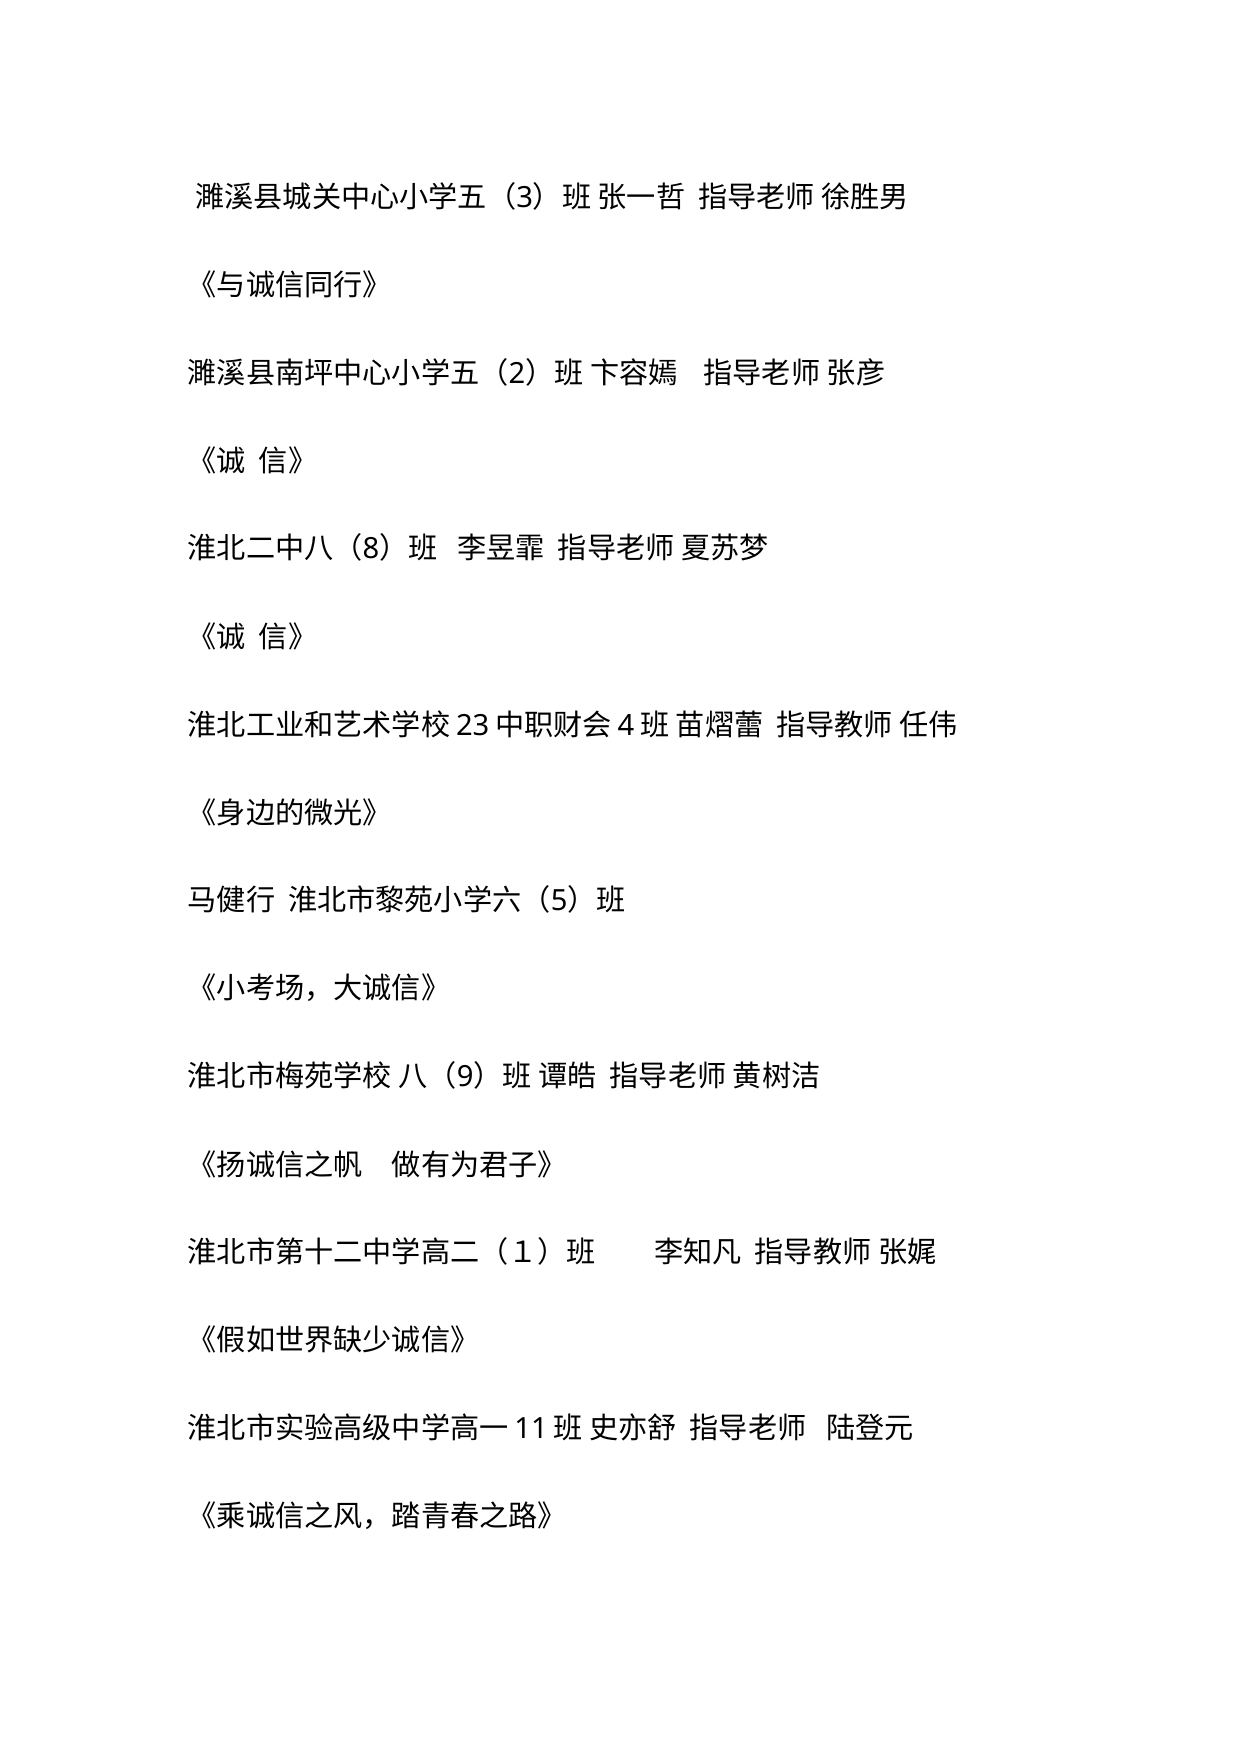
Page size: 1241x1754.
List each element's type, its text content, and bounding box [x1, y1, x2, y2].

text 濉溪县城关中心小学五（3）班 张一哲 指导老师 徐胜男 [187, 162, 1053, 227]
text 《扬诚信之帆 做有为君子》 [187, 1130, 1053, 1195]
text 《身边的微光》 [187, 778, 1053, 843]
text 《乘诚信之风，踏青春之路》 [187, 1481, 1053, 1546]
text 淮北市实验高级中学高一11班 史亦舒 指导老师 陆登元 [187, 1393, 1053, 1458]
text 《假如世界缺少诚信》 [187, 1306, 1053, 1371]
text 淮北市第十二中学高二（１）班 李知凡 指导教师 张娓 [187, 1218, 1053, 1283]
text 淮北二中八（8）班 李昱霏 指导老师 夏苏梦 [187, 514, 1053, 579]
text 淮北市梅苑学校 八（9）班 谭皓 指导老师 黄树洁 [187, 1042, 1053, 1107]
text 濉溪县南坪中心小学五（2）班 卞容嫣 指导老师 张彦 [187, 338, 1053, 403]
text 《诚 信》 [187, 602, 1053, 667]
text 淮北工业和艺术学校23中职财会4班 苗熠蕾 指导教师 任伟 [187, 690, 1053, 755]
text 《小考场，大诚信》 [187, 954, 1053, 1019]
text 《与诚信同行》 [187, 250, 1053, 315]
text 《诚 信》 [187, 426, 1053, 491]
text 马健行 淮北市黎苑小学六（5）班 [187, 866, 1053, 931]
